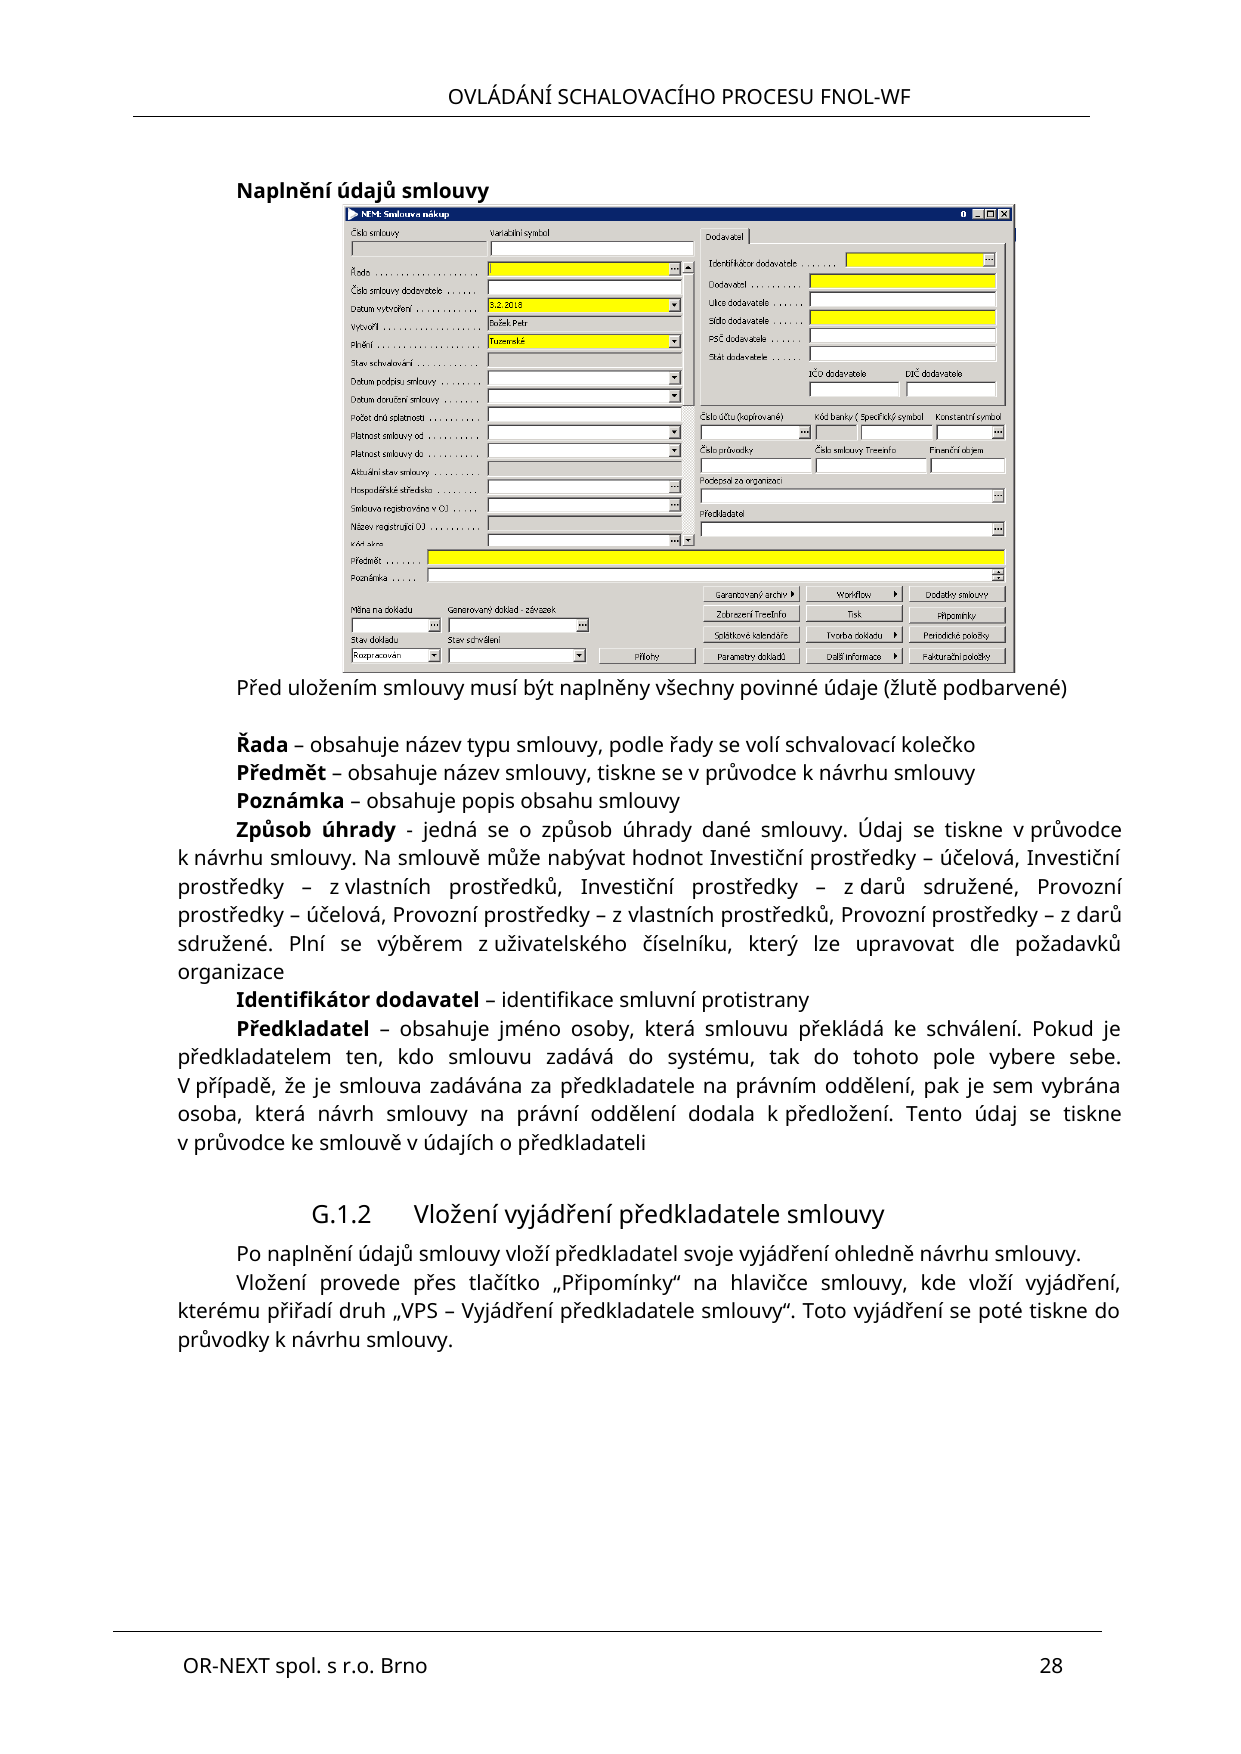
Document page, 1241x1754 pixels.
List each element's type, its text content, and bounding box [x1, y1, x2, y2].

text Po naplnění údajů smlouvy vloží předkladatel svoje vyjádření ohledně návrhu smlouvy. [177, 1239, 1122, 1268]
text Způsob úhrady - jedná se o způsob úhrady dané smlouvy. Údaj se tiskne v průvodce k návrhu smlouvy. Na smlouvě může nabývat hodnot Investiční prostředky – účelová, Investiční prostředky – z vlastních prostředků, Investiční prostředky – z darů sdružené, Provozní prostředky – účelová, Provozní prostředky – z vlastních prostředků, Provozní prostředky – z darů sdružené. Plní se výběrem z uživatelského číselníku, který lze upravovat dle požadavků organizace [177, 815, 1122, 986]
text Poznámka – obsahuje popis obsahu smlouvy [177, 787, 1122, 815]
text Identifikátor dodavatel – identifikace smluvní protistrany [177, 986, 1122, 1014]
subtitle Vložení vyjádření předkladatele smlouvy [252, 1197, 1122, 1231]
text Naplnění údajů smlouvy [177, 176, 1122, 204]
picture [342, 204, 1016, 673]
text Řada – obsahuje název typu smlouvy, podle řady se volí schvalovací kolečko [177, 730, 1122, 758]
text Před uložením smlouvy musí být naplněny všechny povinné údaje (žlutě podbarvené) [177, 673, 1122, 701]
text Předmět – obsahuje název smlouvy, tiskne se v průvodce k návrhu smlouvy [177, 758, 1122, 787]
text Předkladatel – obsahuje jméno osoby, která smlouvu překládá ke schválení. Pokud je předkladatelem ten, kdo smlouvu zadává do systému, tak do tohoto pole vybere sebe. V případě, že je smlouva zadávána za předkladatele na právním oddělení, pak je sem vybrána osoba, která návrh smlouvy na právní oddělení dodala k předložení. Tento údaj se tiskne v průvodce ke smlouvě v údajích o předkladateli [177, 1014, 1122, 1156]
text Vložení provede přes tlačítko „Připomínky“ na hlavičce smlouvy, kde vloží vyjádření, kterému přiřadí druh „VPS – Vyjádření předkladatele smlouvy“. Toto vyjádření se poté tiskne do průvodky k návrhu smlouvy. [177, 1268, 1122, 1353]
